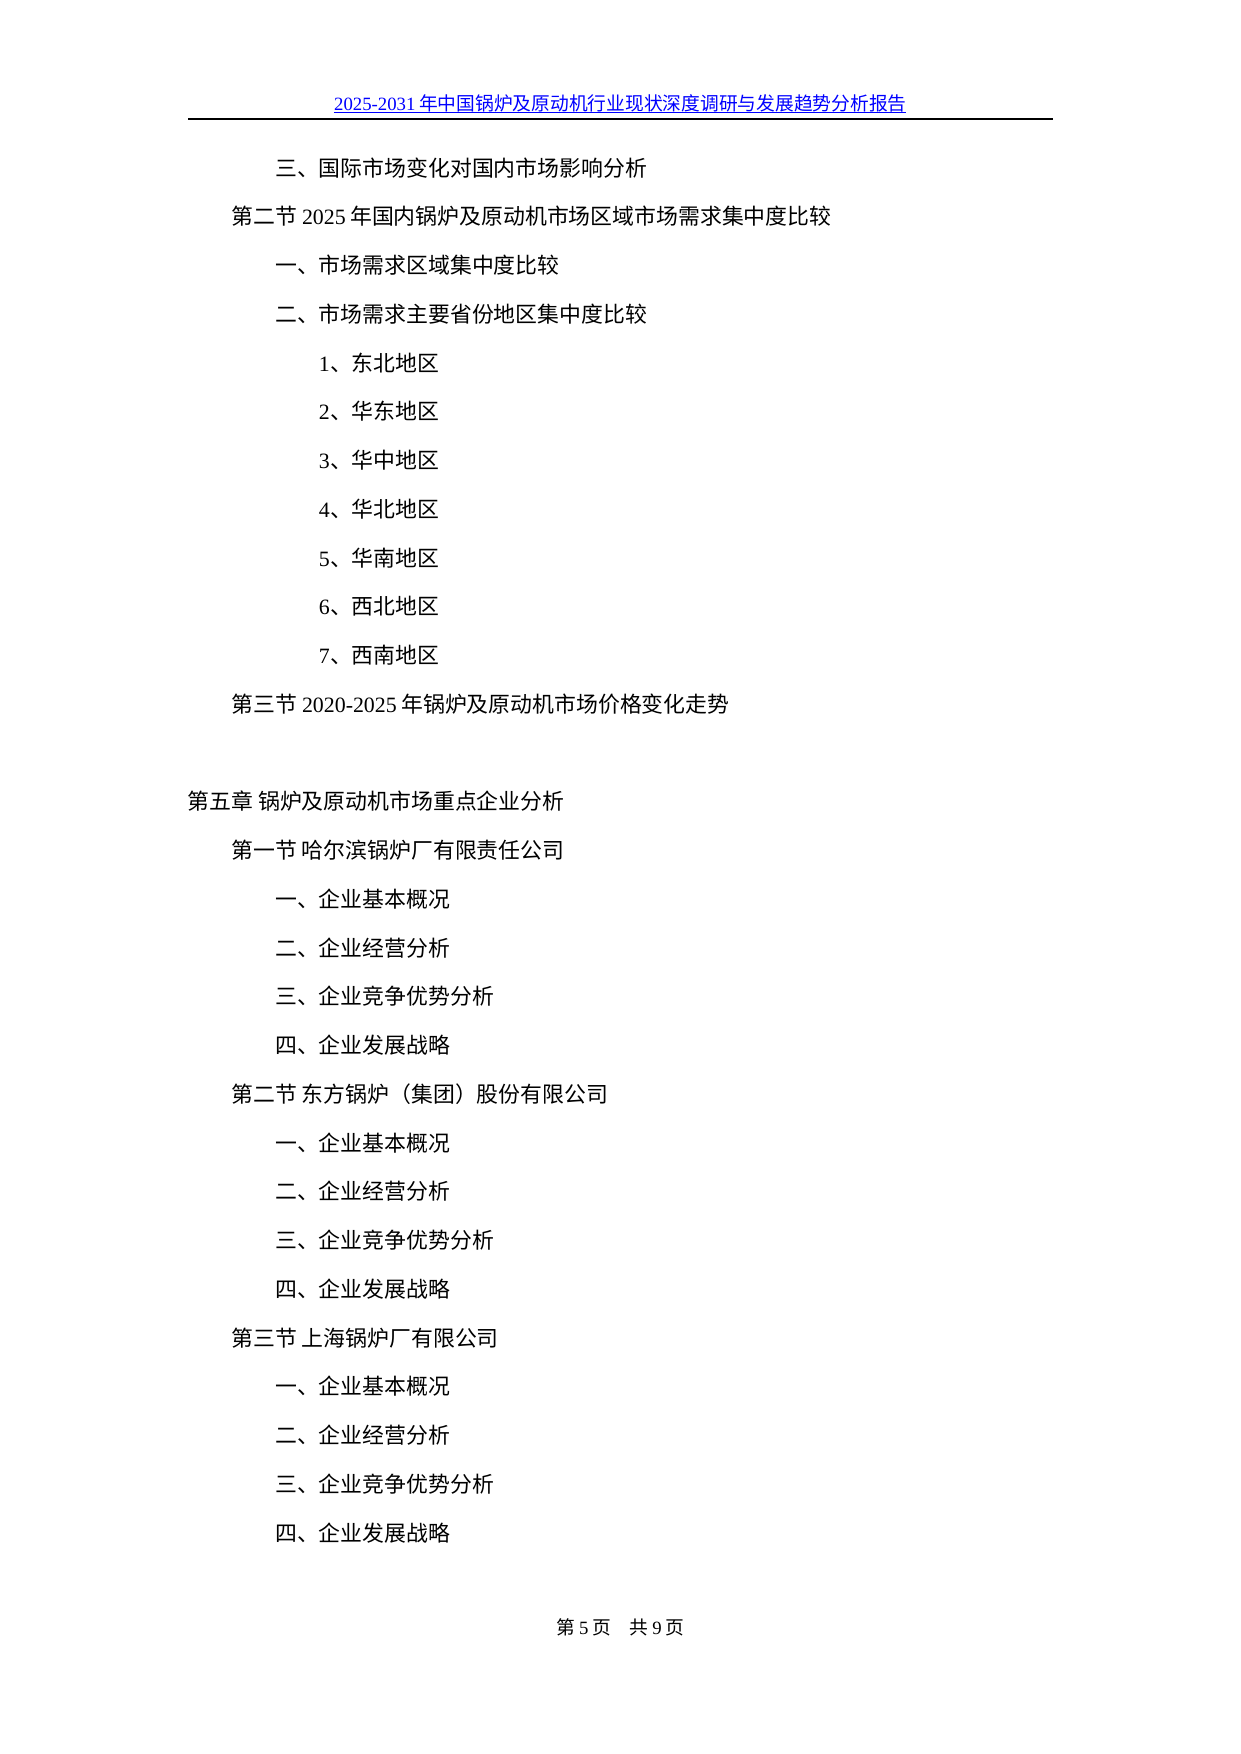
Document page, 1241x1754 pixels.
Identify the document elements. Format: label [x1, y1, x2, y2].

text [187, 150, 1053, 1548]
